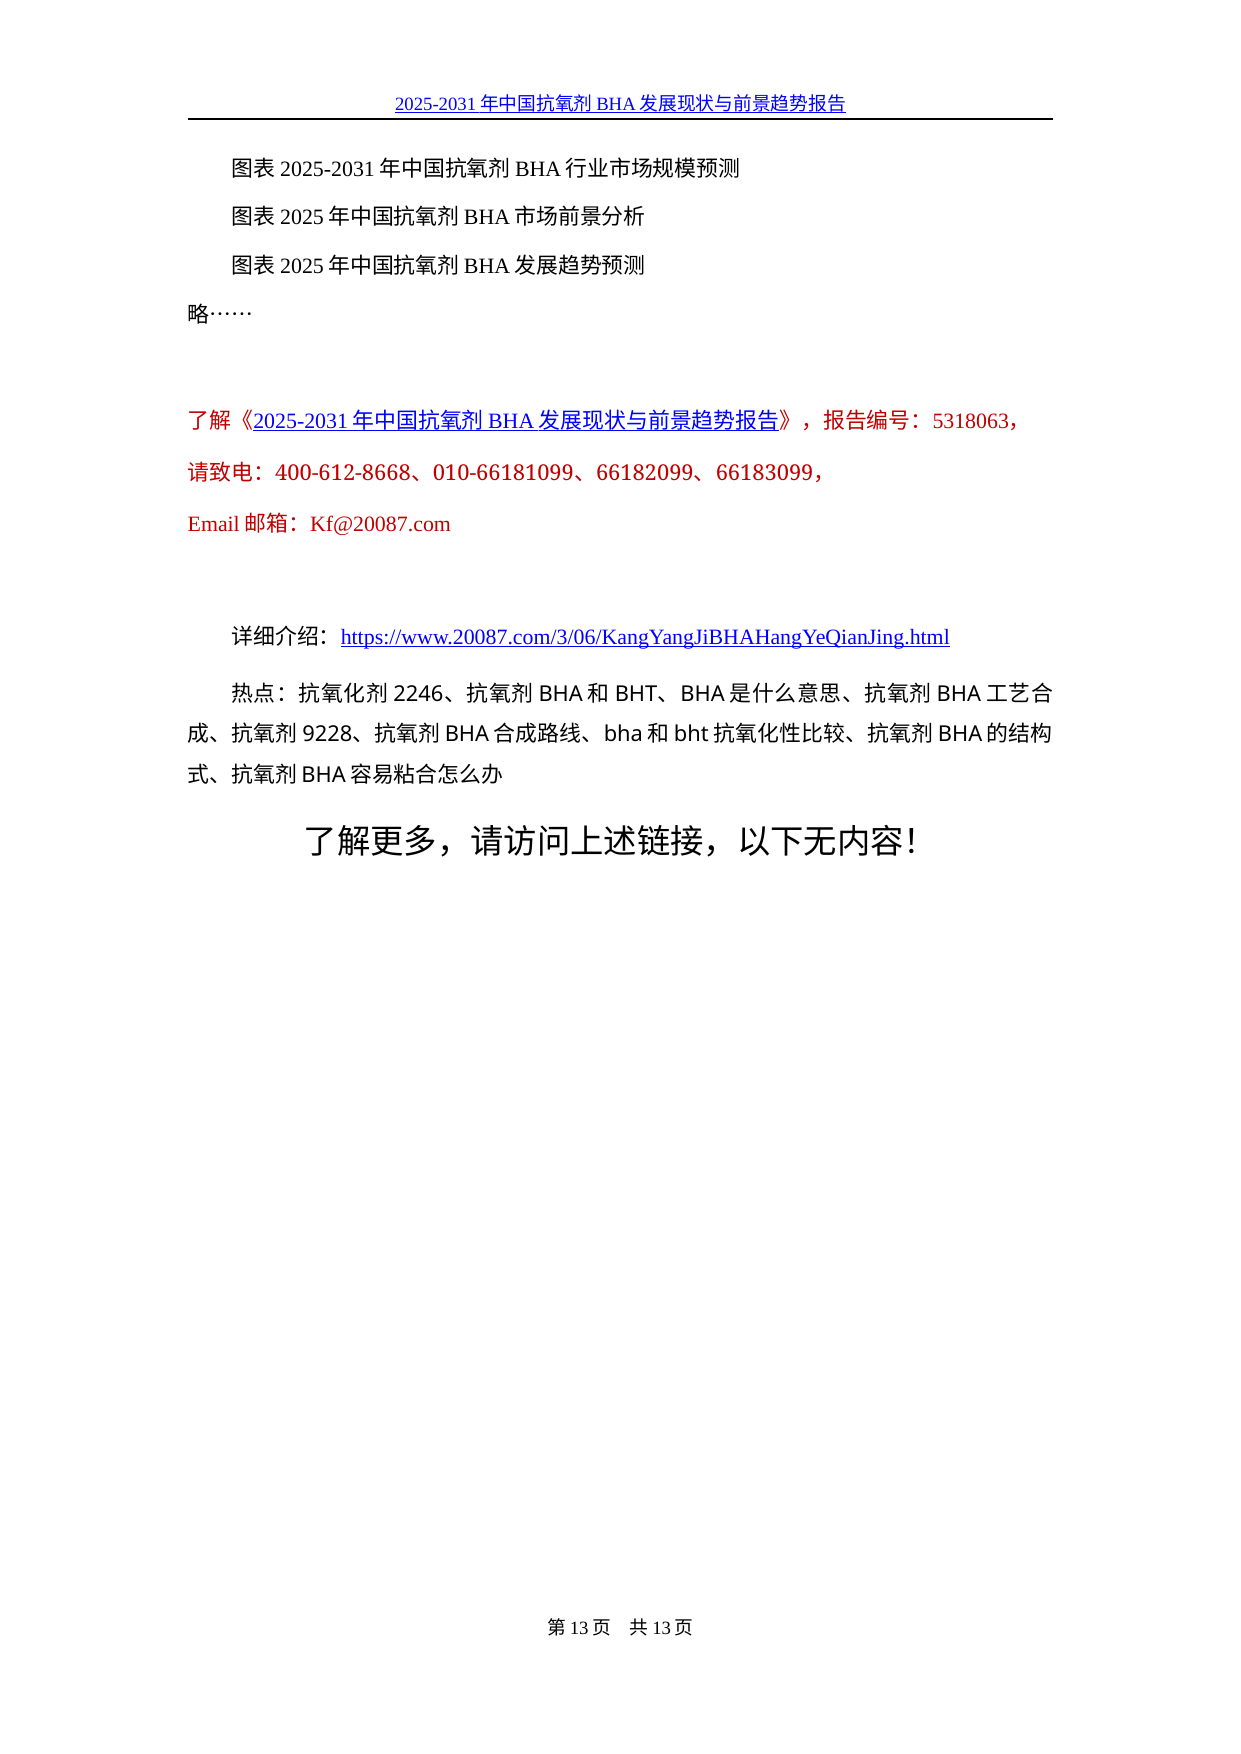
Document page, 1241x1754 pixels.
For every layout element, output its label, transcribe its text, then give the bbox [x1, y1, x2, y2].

text 请致电：400-612-8668、010-66181099、66182099、66183099， [187, 454, 1053, 487]
title 了解更多，请访问上述链接，以下无内容！ [187, 807, 1053, 872]
text 了解《2025-2031年中国抗氧剂BHA发展现状与前景趋势报告》，报告编号：5318063， [187, 403, 1053, 435]
text 详细介绍：https://www.20087.com/3/06/KangYangJiBHAHangYeQianJing.html [187, 619, 1053, 651]
text 热点：抗氧化剂2246、抗氧剂BHA和BHT、BHA是什么意思、抗氧剂BHA工艺合成、抗氧剂9228、抗氧剂BHA合成路线、bha和bht抗氧化性比较、抗氧剂BHA的结构式、抗氧剂BHA容易粘合怎么办 [187, 676, 1053, 789]
text Email邮箱：Kf@20087.com [187, 506, 1053, 538]
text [187, 150, 1053, 329]
